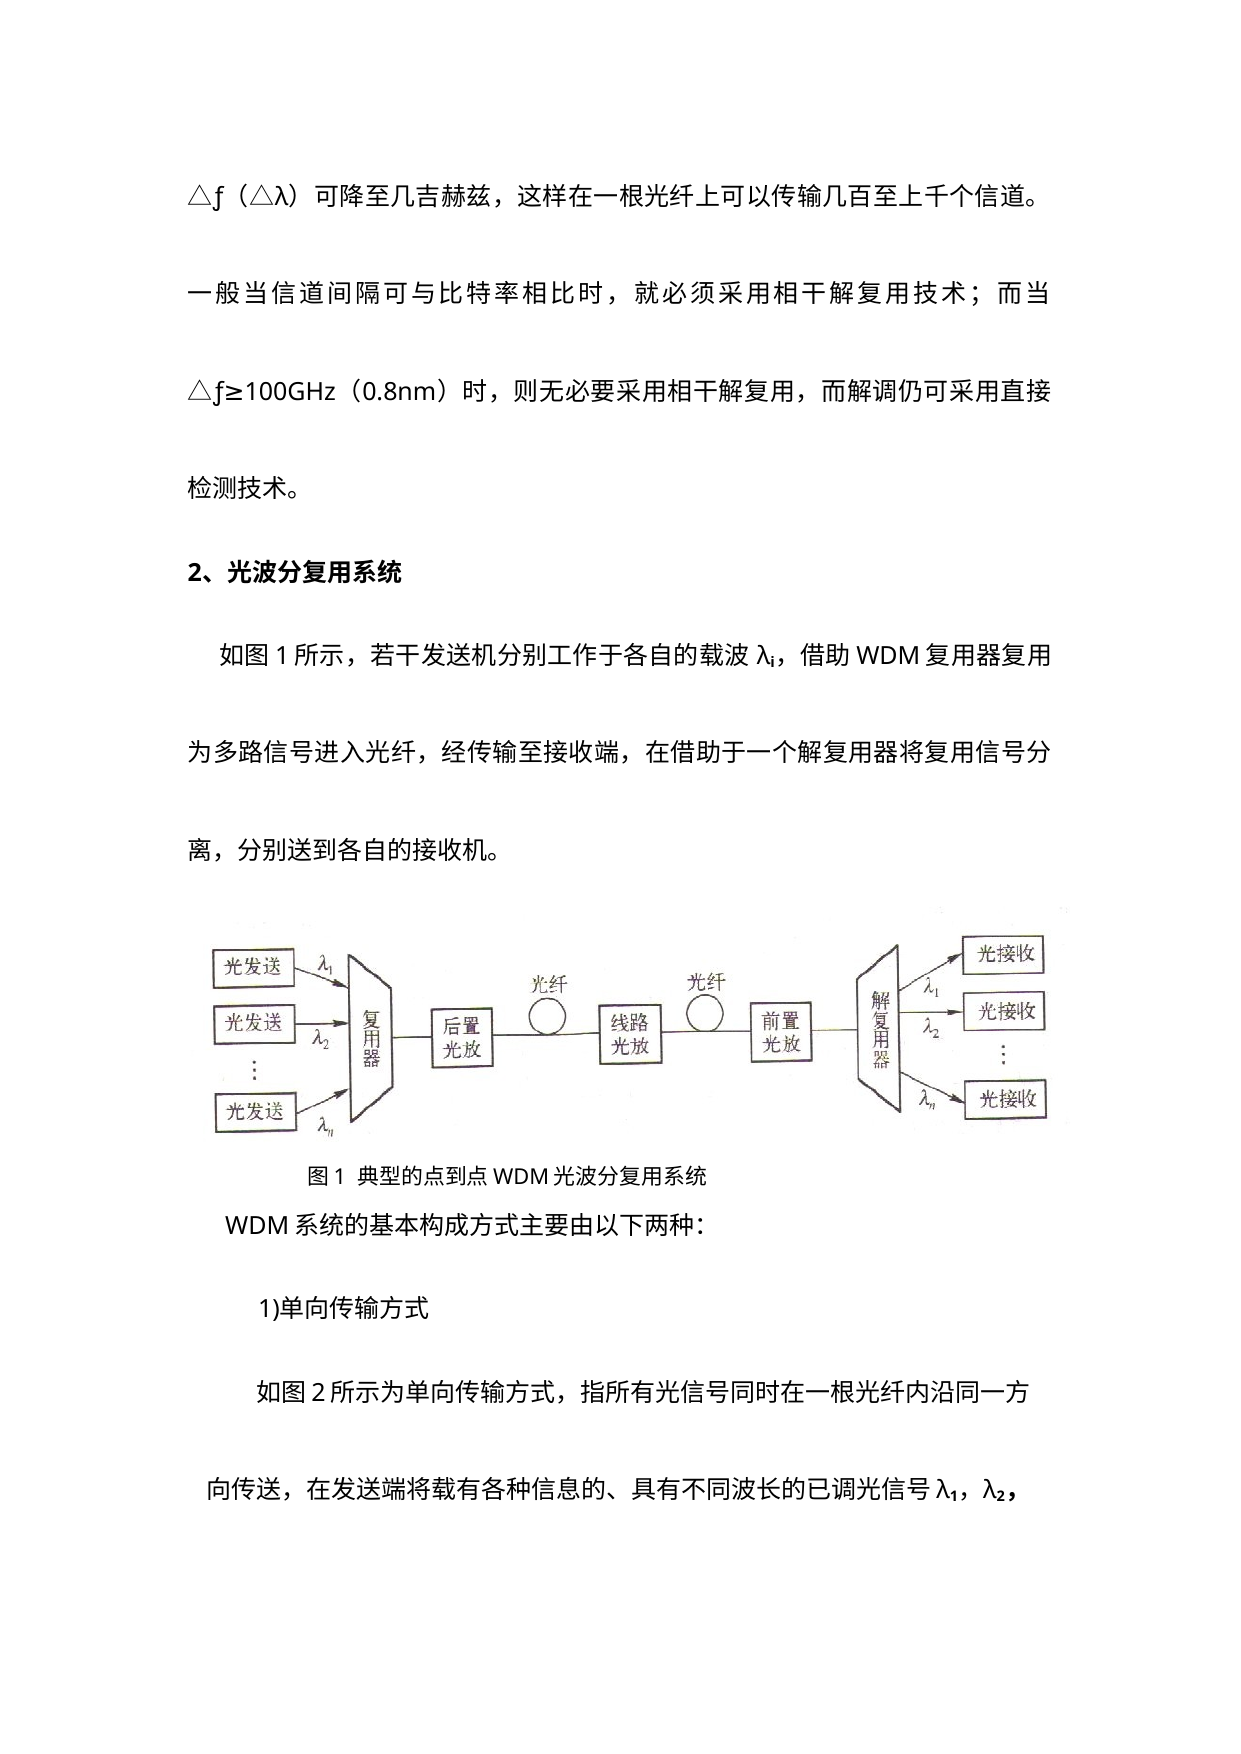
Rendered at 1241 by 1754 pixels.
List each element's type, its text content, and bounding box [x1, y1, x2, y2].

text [187, 162, 1053, 519]
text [206, 1358, 1053, 1520]
text 如图1所示，若干发送机分别工作于各自的载波λi，借助WDM复用器复用为多路信号进入光纤，经传输至接收端，在借助于一个解复用器将复用信号分离，分别送到各自的接收机。 [187, 621, 1053, 881]
text 1)单向传输方式 [258, 1274, 1053, 1339]
text WDM系统的基本构成方式主要由以下两种： [187, 1191, 1053, 1256]
text 2、光波分复用系统 [187, 538, 1053, 603]
picture [187, 898, 1071, 1145]
text 图1 典型的点到点WDM光波分复用系统 [187, 1159, 1053, 1191]
